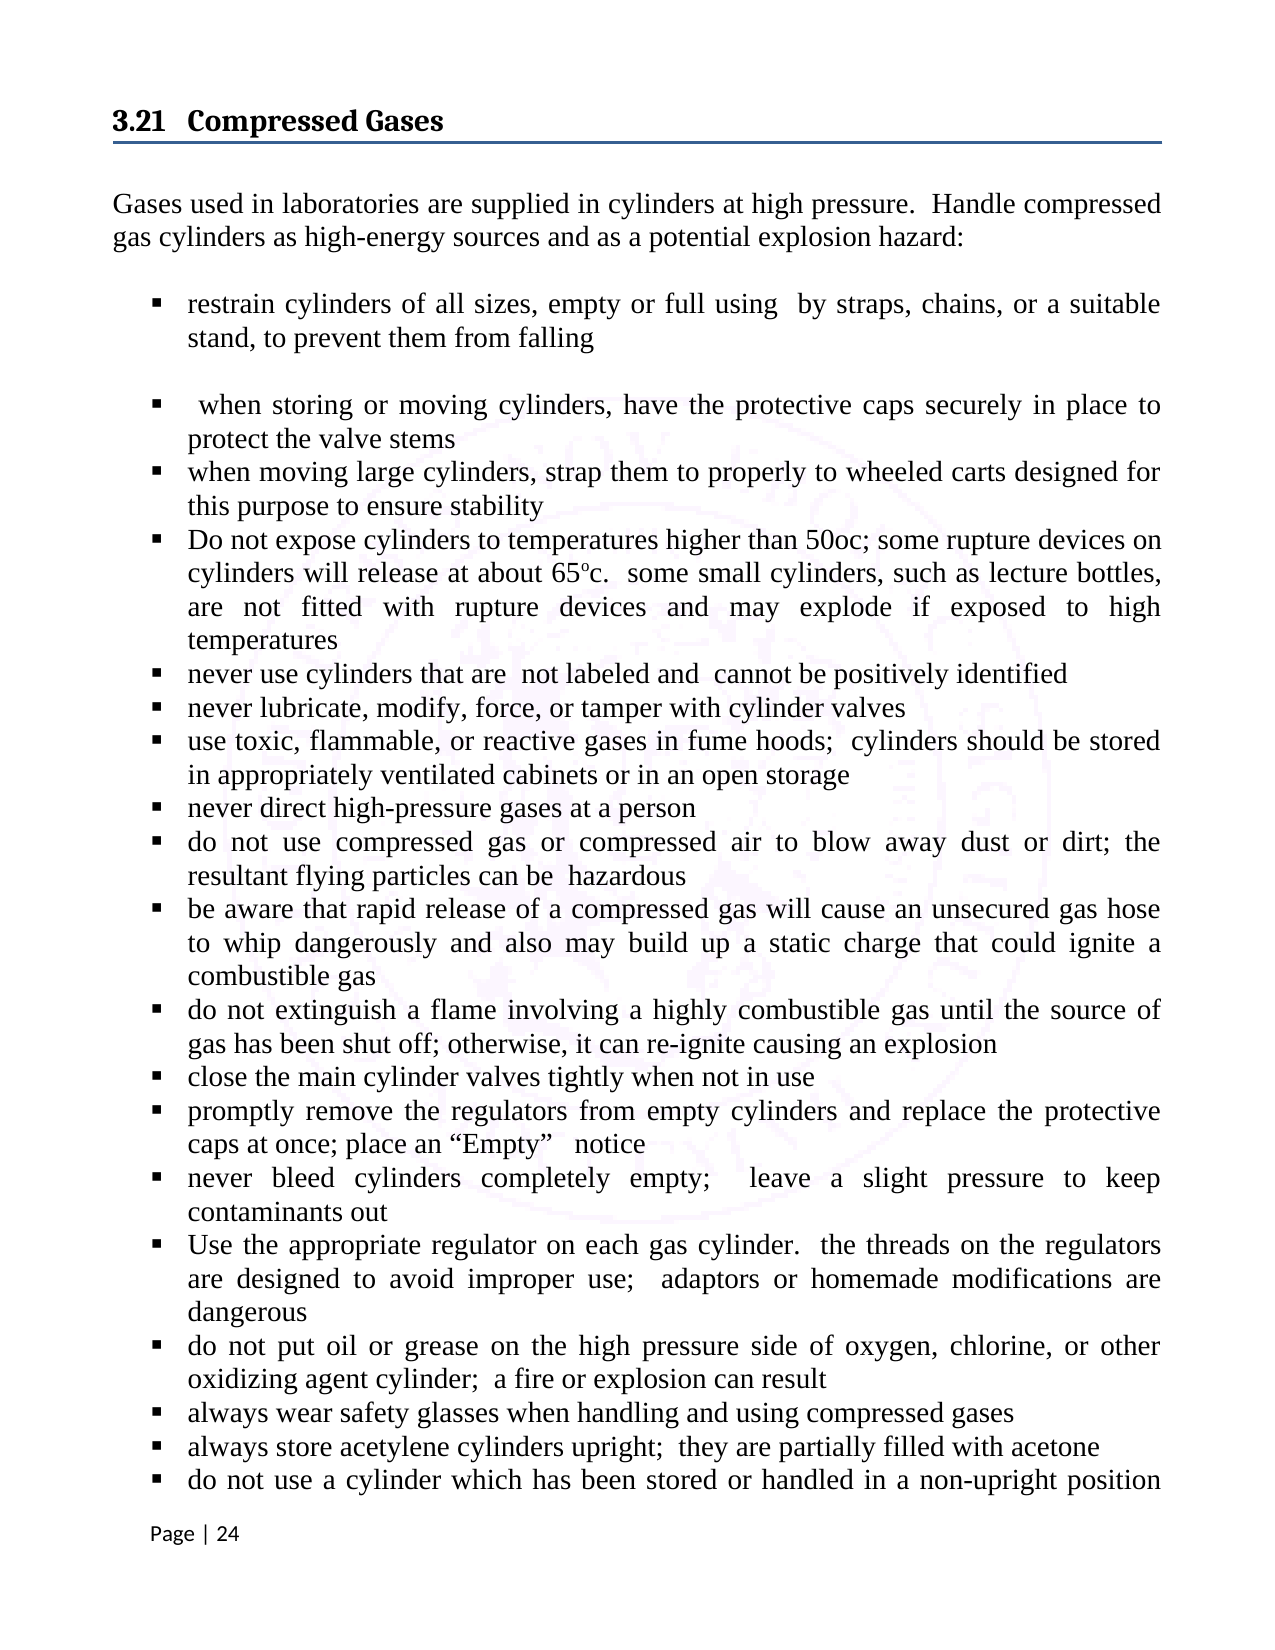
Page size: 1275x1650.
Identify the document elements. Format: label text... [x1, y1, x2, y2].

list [150, 1462, 1162, 1496]
list never use cylinders that are not labeled and cannot be positively identified [150, 656, 1162, 690]
list do not extinguish a flame involving a highly combustible gas until the source of gas has been shut off; otherwise, it can re-ignite causing an explosion [150, 992, 1162, 1059]
list promptly remove the regulators from empty cylinders and replace the protective caps at once; place an “Empty” notice [150, 1093, 1162, 1160]
list close the main cylinder valves tightly when not in use [150, 1059, 1162, 1093]
list be aware that rapid release of a compressed gas will cause an unsecured gas hose to whip dangerously and also may build up a static charge that could ignite a combustible gas [150, 891, 1162, 992]
list do not put oil or grease on the high pressure side of oxygen, chlorine, or other oxidizing agent cylinder; a fire or explosion can result [150, 1328, 1162, 1395]
list never bleed cylinders completely empty; leave a slight pressure to keep contaminants out [150, 1160, 1162, 1227]
subtitle 3.21 Compressed Gases [112, 103, 1162, 144]
list use toxic, flammable, or reactive gases in fume hoods; cylinders should be stored in appropriately ventilated cabinets or in an open storage [150, 723, 1162, 791]
list when storing or moving cylinders, have the protective caps securely in place to protect the valve stems [150, 387, 1162, 454]
list never direct high-pressure gases at a person [150, 791, 1162, 824]
list Do not expose cylinders to temperatures higher than 50oc; some rupture devices on cylinders will release at about 65oc. some small cylinders, such as lecture bottles, are not fitted with rupture devices and may explode if exposed to high temperatures [150, 522, 1162, 656]
list restrain cylinders of all sizes, empty or full using by straps, chains, or a suitable stand, to prevent them from falling [150, 287, 1162, 354]
list Use the appropriate regulator on each gas cylinder. the threads on the regulators are designed to avoid improper use; adaptors or homemade modifications are dangerous [150, 1227, 1162, 1328]
list always store acetylene cylinders upright; they are partially filled with acetone [150, 1429, 1162, 1462]
list when moving large cylinders, strap them to properly to wheeled carts designed for this purpose to ensure stability [150, 454, 1162, 522]
list always wear safety glasses when handling and using compressed gases [150, 1395, 1162, 1429]
list do not use compressed gas or compressed air to blow away dust or dirt; the resultant flying particles can be hazardous [150, 824, 1162, 891]
list never lubricate, modify, force, or tamper with cylinder valves [150, 690, 1162, 723]
text Gases used in laboratories are supplied in cylinders at high pressure. Handle compressed gas cylinders as high-energy sources and as a potential explosion hazard: [112, 186, 1162, 253]
